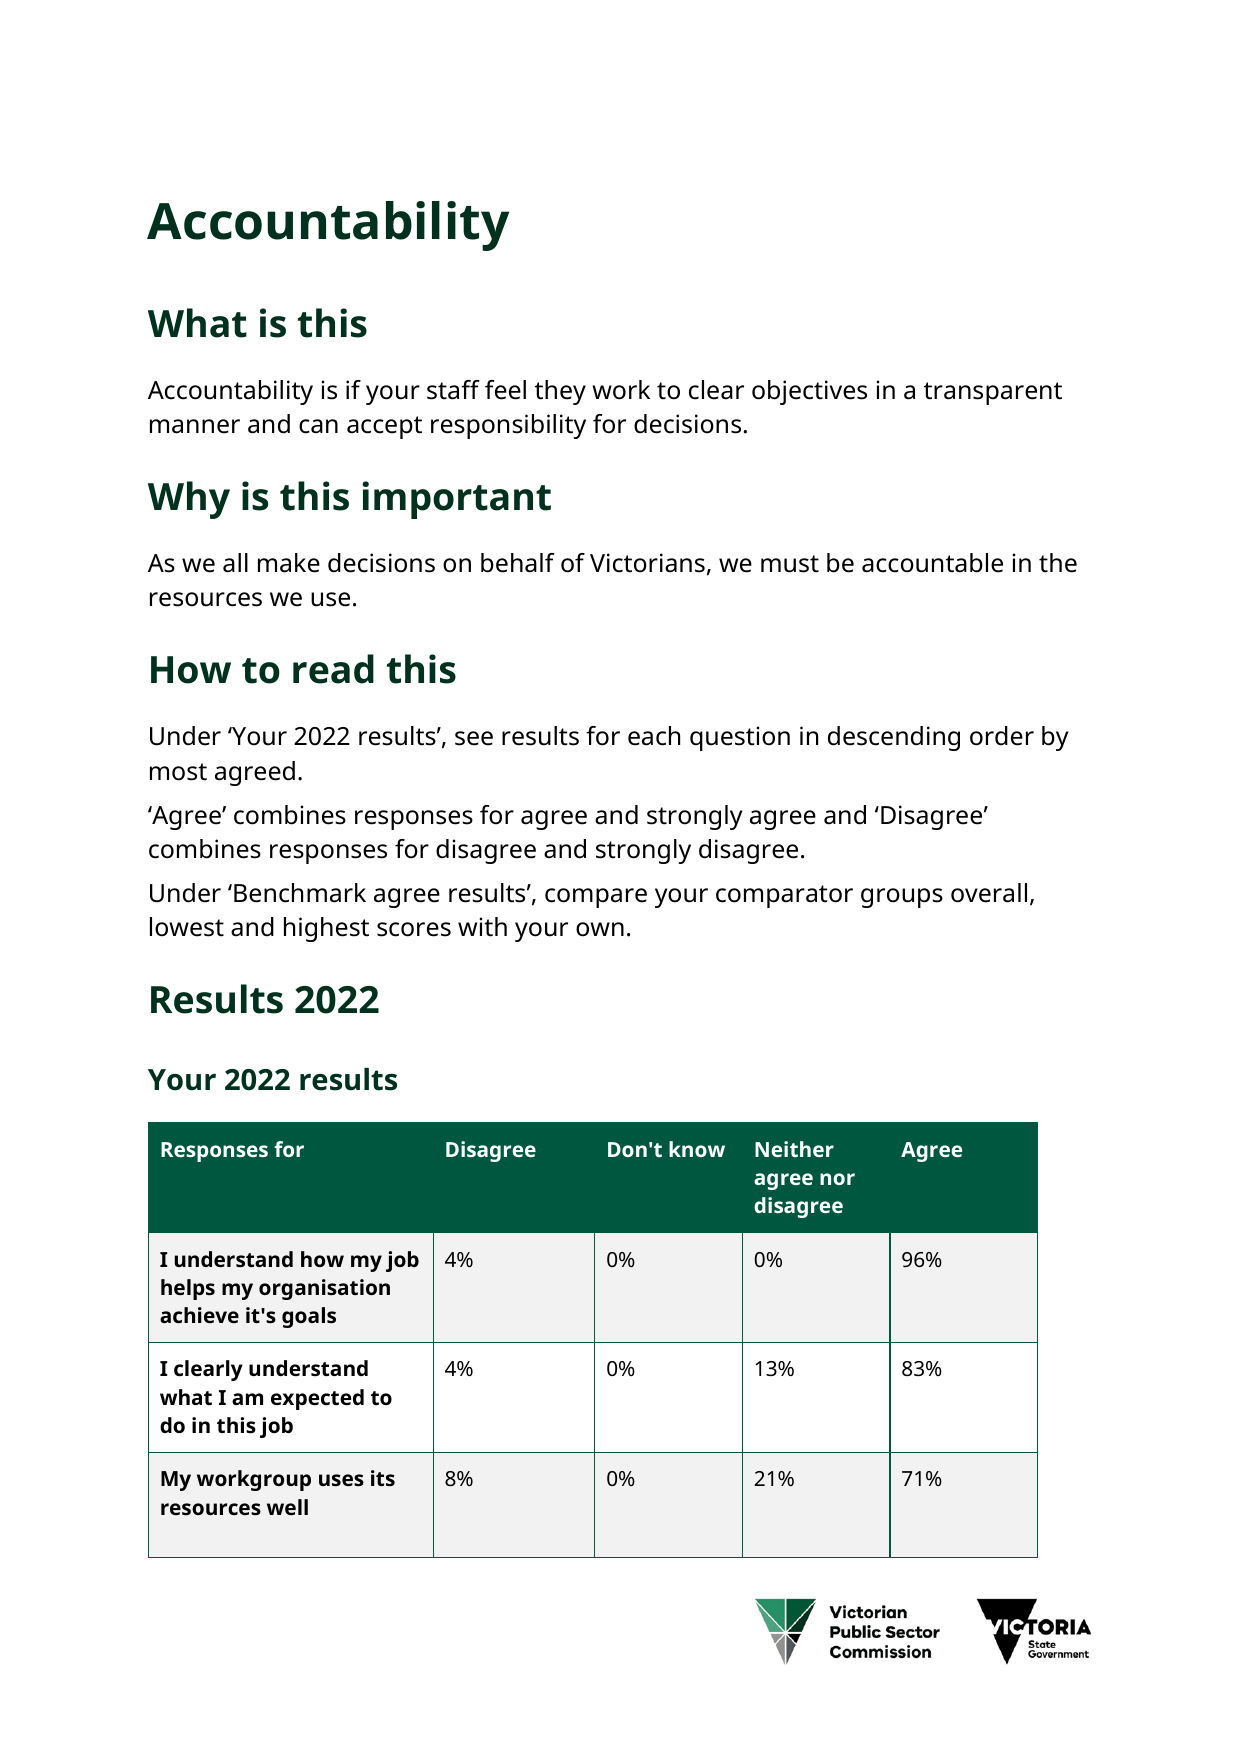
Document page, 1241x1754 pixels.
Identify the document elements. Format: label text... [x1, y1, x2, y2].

subtitle Why is this important [148, 470, 1092, 521]
subtitle Your 2022 results [148, 1059, 1092, 1099]
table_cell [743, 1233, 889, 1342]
subtitle Results 2022 [148, 973, 1092, 1024]
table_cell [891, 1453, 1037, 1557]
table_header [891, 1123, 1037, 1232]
text ‘Agree’ combines responses for agree and strongly agree and ‘Disagree’ combines responses for disagree and strongly disagree. [148, 797, 1092, 866]
text Accountability is if your staff feel they work to clear objectives in a transparent manner and can accept responsibility for decisions. [148, 373, 1092, 441]
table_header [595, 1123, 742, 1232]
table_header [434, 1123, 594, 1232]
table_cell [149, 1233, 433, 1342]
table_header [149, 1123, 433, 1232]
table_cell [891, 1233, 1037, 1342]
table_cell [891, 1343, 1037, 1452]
text Under ‘Your 2022 results’, see results for each question in descending order by most agreed. [148, 719, 1092, 787]
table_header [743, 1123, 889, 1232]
subtitle How to read this [148, 643, 1092, 694]
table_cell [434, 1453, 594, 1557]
subtitle Accountability [148, 186, 1092, 254]
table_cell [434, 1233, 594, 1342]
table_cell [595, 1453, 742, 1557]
text Under ‘Benchmark agree results’, compare your comparator groups overall, lowest and highest scores with your own. [148, 876, 1092, 944]
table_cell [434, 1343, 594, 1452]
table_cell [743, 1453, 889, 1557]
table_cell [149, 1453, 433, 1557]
picture [754, 1598, 1093, 1666]
subtitle What is this [148, 297, 1092, 348]
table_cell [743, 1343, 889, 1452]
text As we all make decisions on behalf of Victorians, we must be accountable in the resources we use. [148, 546, 1092, 614]
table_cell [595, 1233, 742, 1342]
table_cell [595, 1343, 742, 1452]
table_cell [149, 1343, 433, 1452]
